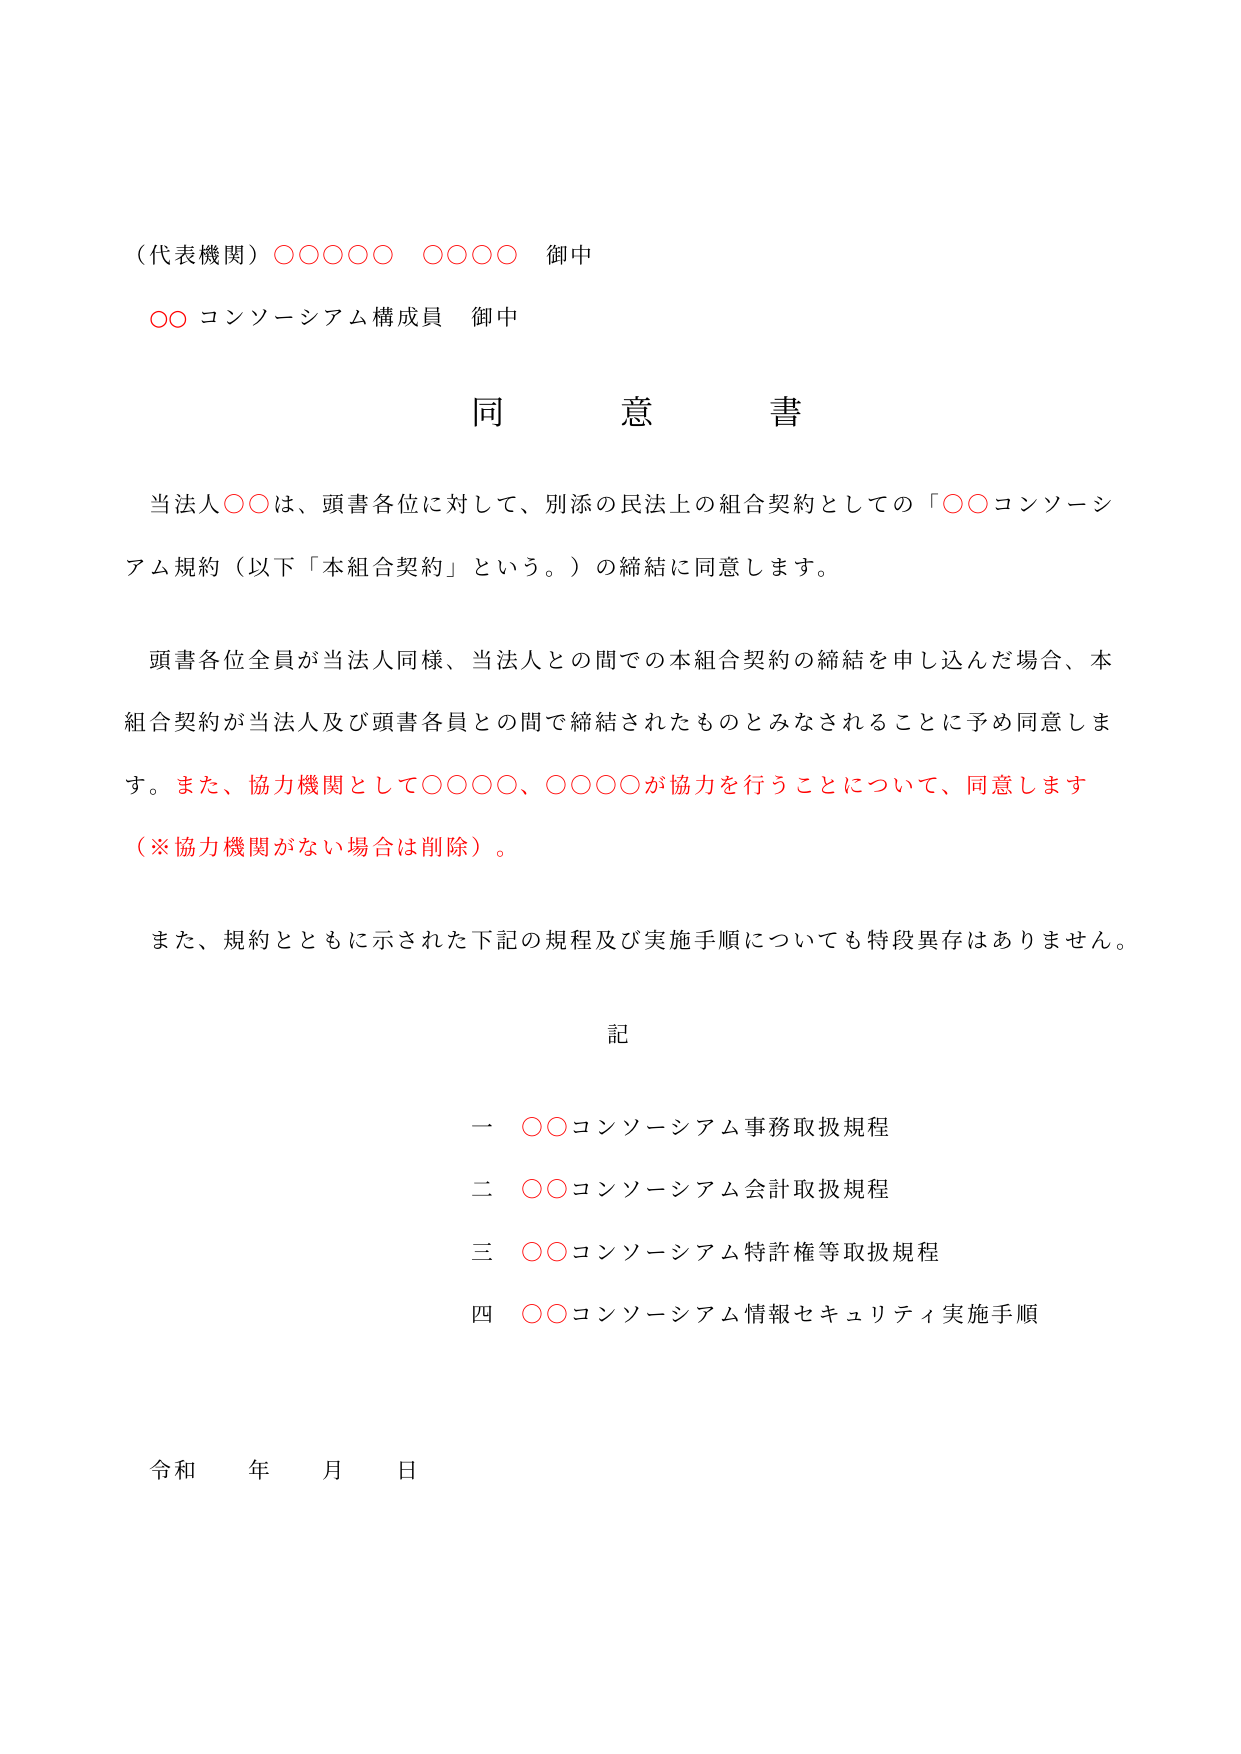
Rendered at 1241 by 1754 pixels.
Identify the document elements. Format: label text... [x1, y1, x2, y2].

text また、規約とともに示された下記の規程及び実施手順についても特段異存はありません。 [124, 908, 1116, 970]
text 記 [124, 1002, 1116, 1064]
text 一 ○○コンソーシアム事務取扱規程 [124, 1095, 1116, 1157]
text ○○コンソーシアム構成員 御中 [124, 285, 1116, 347]
text 当法人○○は､頭書各位に対して、別添の民法上の組合契約としての「○○コンソーシアム規約（以下「本組合契約」という｡）の締結に同意します。 [124, 472, 1116, 597]
text 令和 年 月 日 [124, 1438, 1116, 1500]
text 二 ○○コンソーシアム会計取扱規程 [124, 1157, 1116, 1219]
text 四 ○○コンソーシアム情報セキュリティ実施手順 [124, 1282, 1116, 1344]
text （代表機関）○○○○○ ○○○○ 御中 [124, 223, 1116, 285]
text 三 ○○コンソーシアム特許権等取扱規程 [124, 1219, 1116, 1282]
text 頭書各位全員が当法人同様､当法人との間での本組合契約の締結を申し込んだ場合､本組合契約が当法人及び頭書各員との間で締結されたものとみなされることに予め同意します。また、協力機関として○○○○、○○○○が協力を行うことについて、同意します（※協力機関がない場合は削除）。 [124, 628, 1116, 877]
text 同 意 書 [124, 379, 1116, 441]
